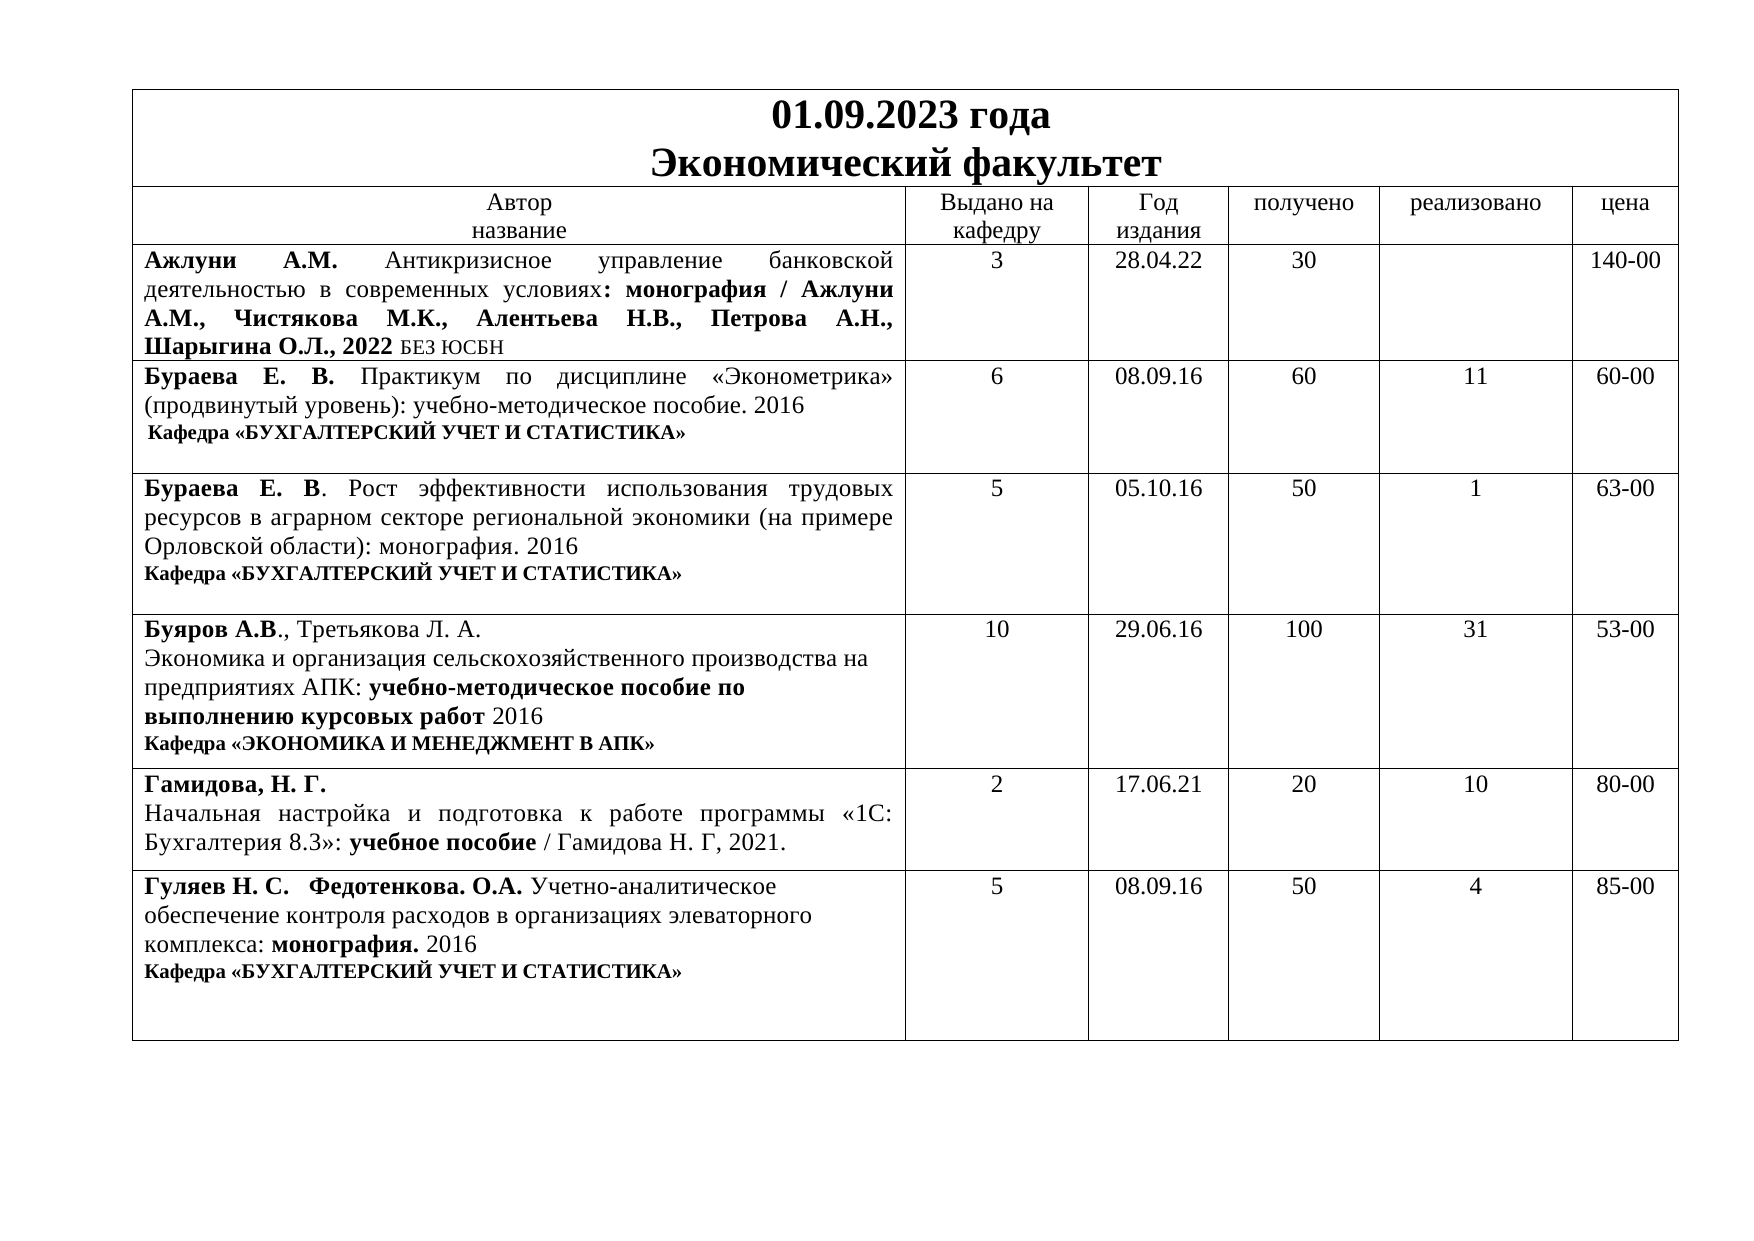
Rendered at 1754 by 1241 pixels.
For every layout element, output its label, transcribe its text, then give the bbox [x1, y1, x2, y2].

table_cell 3 [906, 245, 1088, 360]
table_cell 80-00 [1573, 769, 1678, 870]
table_cell Автор название [133, 187, 905, 244]
table_cell 50 [1229, 871, 1379, 1040]
table_cell 63-00 [1573, 474, 1678, 613]
table_cell 28.04.22 [1089, 245, 1228, 360]
table_cell цена [1573, 187, 1678, 244]
table_cell 10 [1380, 769, 1572, 870]
table_cell 05.10.16 [1089, 474, 1228, 613]
table_cell Год издания [1089, 187, 1228, 244]
table_cell Ажлуни А.М. Антикризисное управление банковской деятельностью в современных условиях: монография / Ажлуни А.М., Чистякова М.К., Алентьева Н.В., Петрова А.Н., Шарыгина О.Л., 2022 БЕЗ ЮСБН [401, 245, 905, 360]
table_cell 60-00 [1573, 361, 1678, 472]
table_cell Бураева Е. В. Практикум по дисциплине «Эконометрика» (продвинутый уровень): учебно-методическое пособие. 2016 Кафедра «БУХГАЛТЕРСКИЙ УЧЕТ И СТАТИСТИКА» [133, 361, 905, 472]
table_cell получено [1229, 187, 1379, 244]
table_cell 31 [1380, 615, 1572, 768]
table_cell Гамидова, Н. Г. Начальная настройка и подготовка к работе программы «1С: Бухгалтерия 8.3»: учебное пособие / Гамидова Н. Г, 2021. [133, 769, 905, 870]
table_cell 6 [906, 361, 1088, 472]
table_cell 5 [906, 871, 1088, 1040]
table_cell 4 [1380, 871, 1572, 1040]
table_cell Буяров А.В., Третьякова Л. А. Экономика и организация сельскохозяйственного производства на предприятиях АПК: учебно-методическое пособие по выполнению курсовых работ 2016 Кафедра «ЭКОНОМИКА И МЕНЕДЖМЕНТ В АПК» [133, 615, 905, 768]
table_cell Бураева Е. В. Рост эффективности использования трудовых ресурсов в аграрном секторе региональной экономики (на примере Орловской области): монография. 2016 Кафедра «БУХГАЛТЕРСКИЙ УЧЕТ И СТАТИСТИКА» [133, 474, 905, 613]
table_cell 5 [906, 474, 1088, 613]
table_cell 10 [906, 615, 1088, 768]
table_cell 20 [1229, 769, 1379, 870]
table_cell 140-00 [1573, 245, 1678, 360]
table_cell 85-00 [1573, 871, 1678, 1040]
table_cell 100 [1229, 615, 1379, 768]
table_cell 17.06.21 [1089, 769, 1228, 870]
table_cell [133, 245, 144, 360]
table_cell Выдано на кафедру [906, 187, 1088, 244]
table_header Список методической литературы на 01.09.2023 года Экономический факультет [133, 90, 1678, 186]
table_cell 2 [906, 769, 1088, 870]
table_cell [1380, 245, 1572, 360]
table_cell 1 [1380, 474, 1572, 613]
table_cell Гуляев Н. С. Федотенкова. О.А. Учетно-аналитическое обеспечение контроля расходов в организациях элеваторного комплекса: монография. 2016 Кафедра «БУХГАЛТЕРСКИЙ УЧЕТ И СТАТИСТИКА» [133, 871, 905, 1040]
table_cell реализовано [1380, 187, 1572, 244]
table_cell 08.09.16 [1089, 361, 1228, 472]
table_cell 08.09.16 [1089, 871, 1228, 1040]
table_cell 11 [1380, 361, 1572, 472]
table_cell 53-00 [1573, 615, 1678, 768]
table_cell 50 [1229, 474, 1379, 613]
table_cell 30 [1229, 245, 1379, 360]
table_cell 29.06.16 [1089, 615, 1228, 768]
table_cell 60 [1229, 361, 1379, 472]
